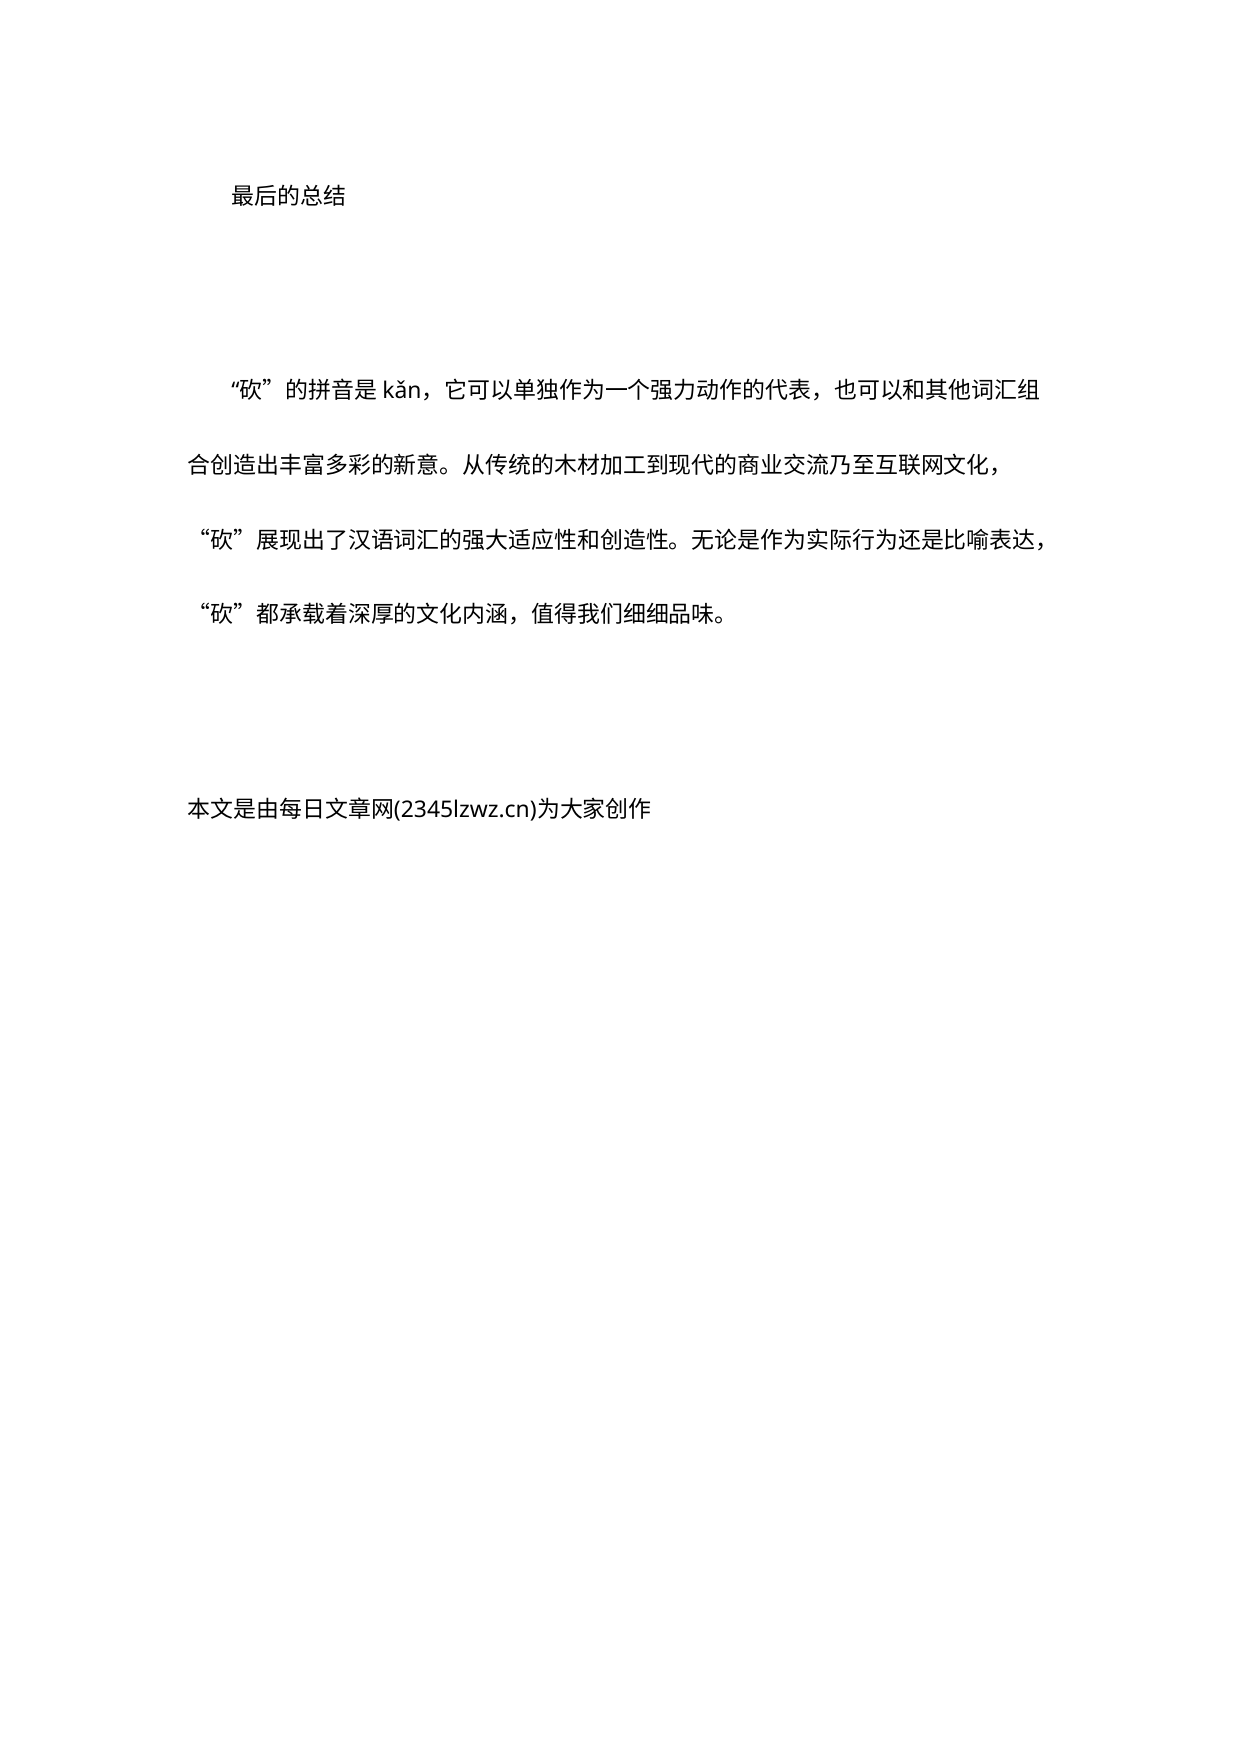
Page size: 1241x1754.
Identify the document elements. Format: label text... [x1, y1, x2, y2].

text “砍”的拼音是 kǎn，它可以单独作为一个强力动作的代表，也可以和其他词汇组合创造出丰富多彩的新意。从传统的木材加工到现代的商业交流乃至互联网文化，“砍”展现出了汉语词汇的强大适应性和创造性。无论是作为实际行为还是比喻表达，“砍”都承载着深厚的文化内涵，值得我们细细品味。 [187, 356, 1053, 645]
text 最后的总结 [187, 162, 1053, 227]
text 本文是由每日文章网(2345lzwz.cn)为大家创作 [187, 775, 1053, 840]
